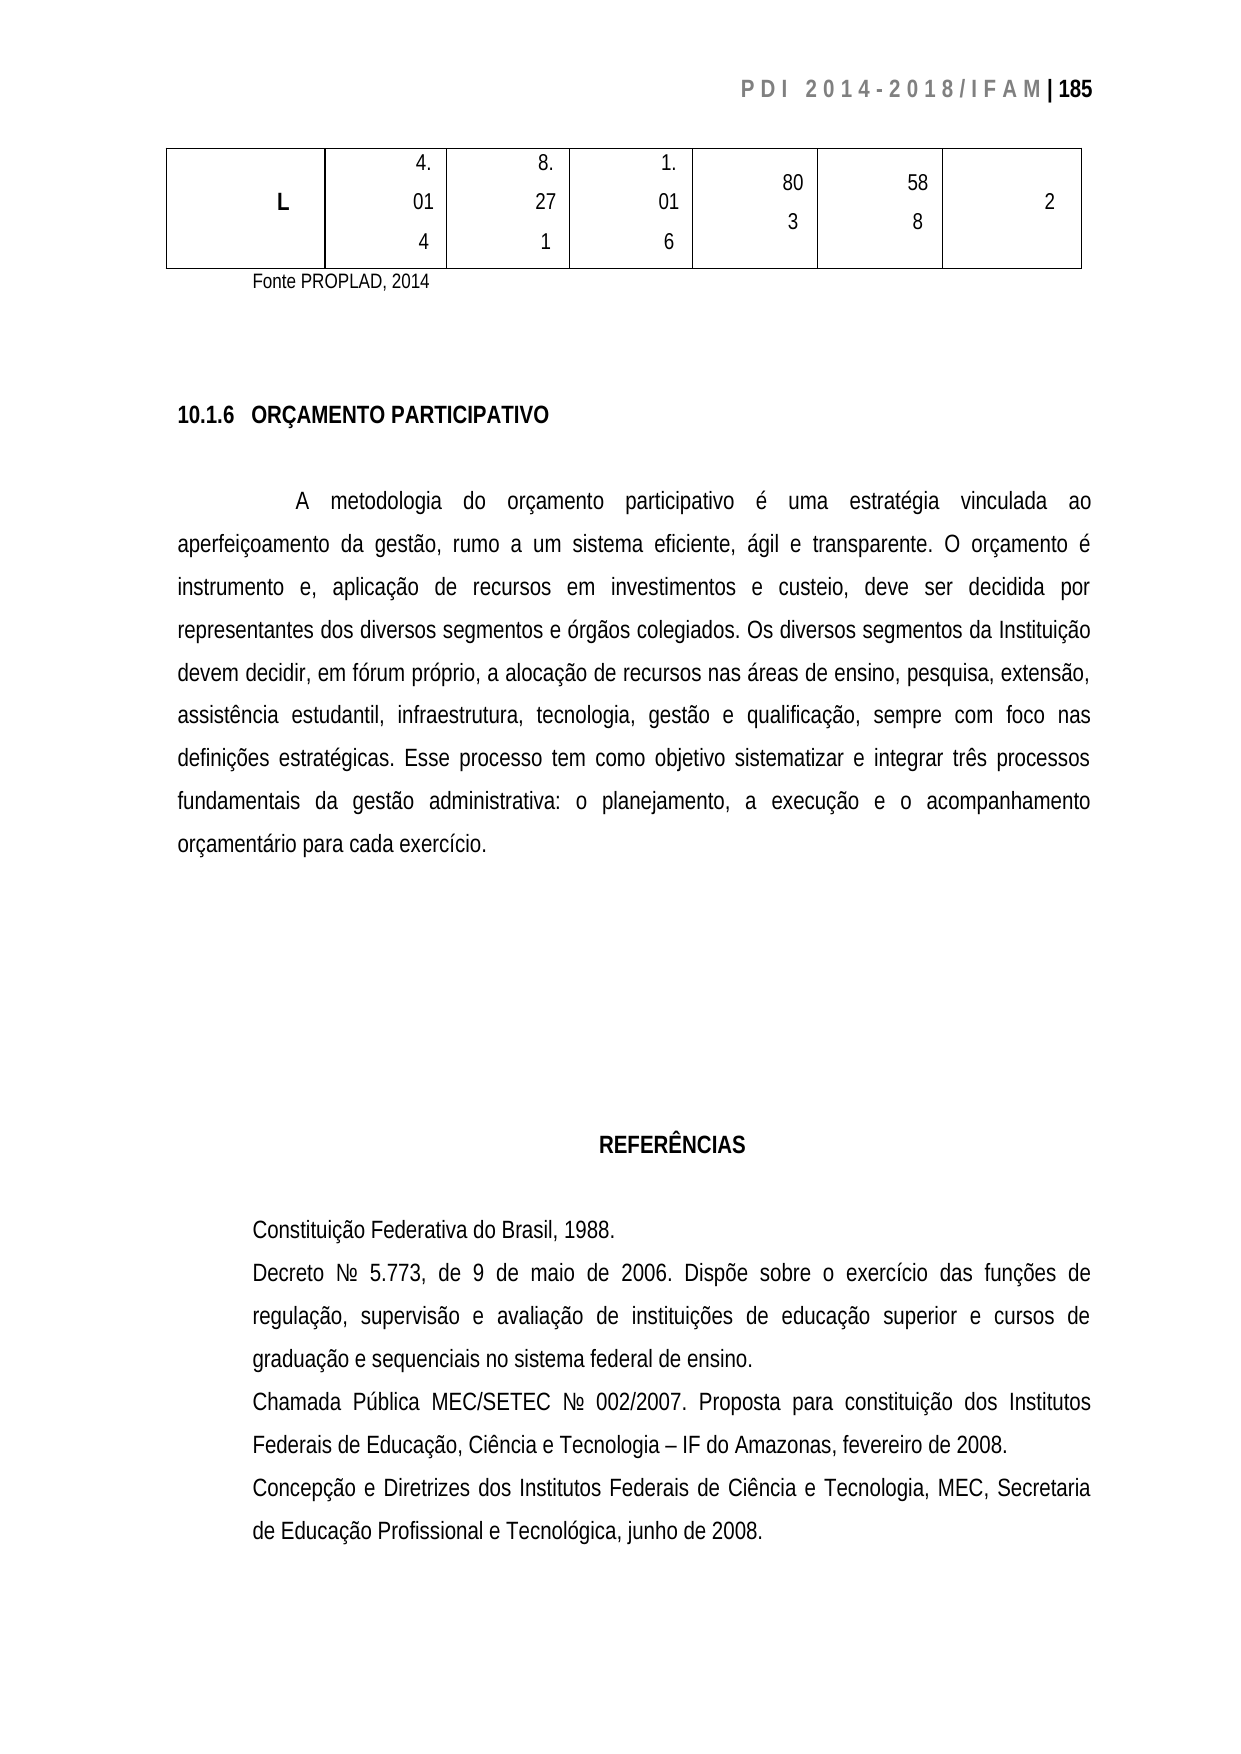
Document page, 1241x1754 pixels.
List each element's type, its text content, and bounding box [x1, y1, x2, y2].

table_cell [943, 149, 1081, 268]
list ORÇAMENTO PARTICIPATIVO [177, 400, 1092, 429]
text Concepção e Diretrizes dos Institutos Federais de Ciência e Tecnologia, MEC, Secretaria de Educação Profissional e Tecnológica, junho de 2008. [252, 1473, 1092, 1544]
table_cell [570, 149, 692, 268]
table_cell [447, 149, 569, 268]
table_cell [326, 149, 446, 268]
text Fonte PROPLAD, 2014 [252, 269, 1092, 293]
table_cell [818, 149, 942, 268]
text Chamada Pública MEC/SETEC № 002/2007. Proposta para constituição dos Institutos Federais de Educação, Ciência e Tecnologia – IF do Amazonas, fevereiro de 2008. [252, 1387, 1092, 1459]
text REFERÊNCIAS [252, 1129, 1092, 1158]
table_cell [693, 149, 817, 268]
text Decreto № 5.773, de 9 de maio de 2006. Dispõe sobre o exercício das funções de regulação, supervisão e avaliação de instituições de educação superior e cursos de graduação e sequenciais no sistema federal de ensino. [252, 1258, 1092, 1373]
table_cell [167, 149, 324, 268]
text Constituição Federativa do Brasil, 1988. [252, 1215, 1092, 1244]
text A metodologia do orçamento participativo é uma estratégia vinculada ao aperfeiçoamento da gestão, rumo a um sistema eficiente, ágil e transparente. O orçamento é instrumento e, aplicação de recursos em investimentos e custeio, deve ser decidida por representantes dos diversos segmentos e órgãos colegiados. Os diversos segmentos da Instituição devem decidir, em fórum próprio, a alocação de recursos nas áreas de ensino, pesquisa, extensão, assistência estudantil, infraestrutura, tecnologia, gestão e qualificação, sempre com foco nas definições estratégicas. Esse processo tem como objetivo sistematizar e integrar três processos fundamentais da gestão administrativa: o planejamento, a execução e o acompanhamento orçamentário para cada exercício. [177, 486, 1092, 858]
